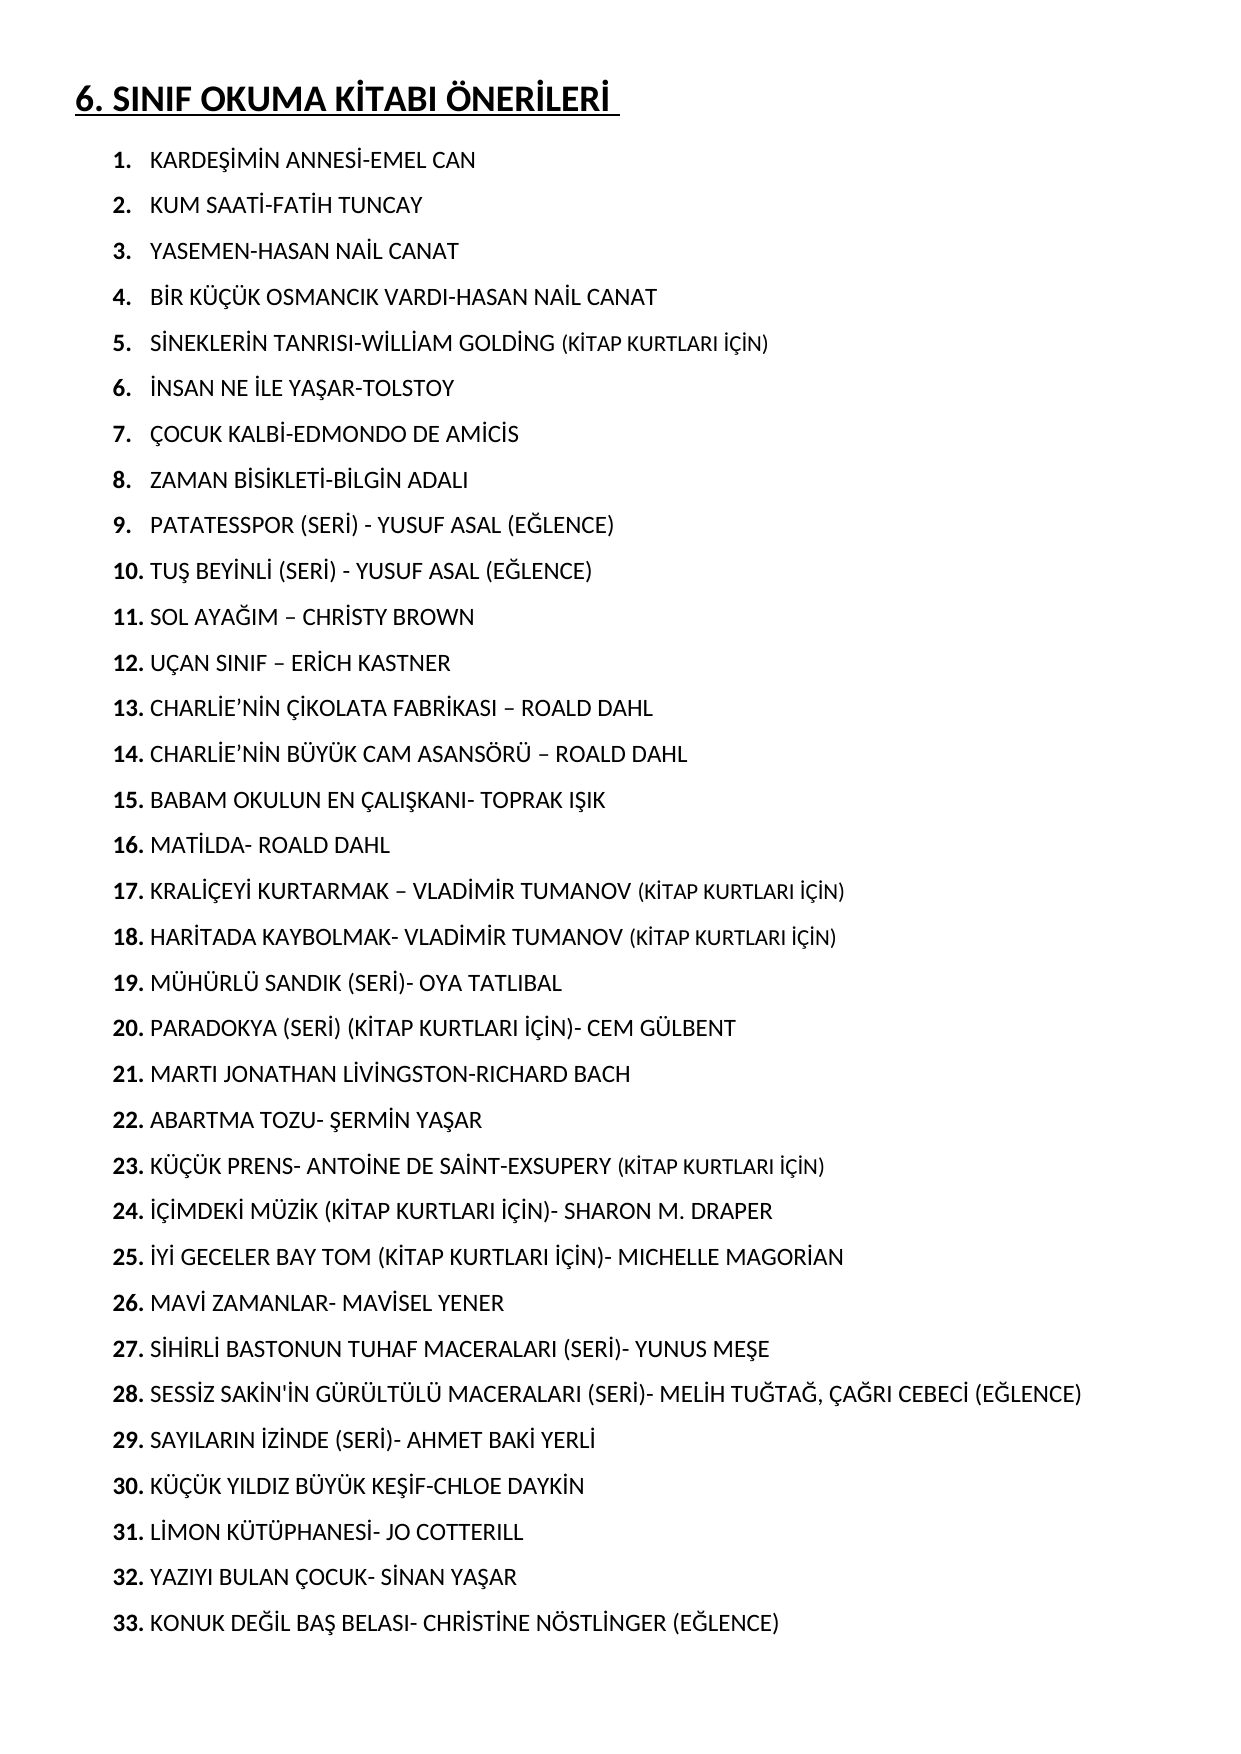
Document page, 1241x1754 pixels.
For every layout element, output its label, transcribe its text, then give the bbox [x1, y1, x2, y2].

list KRALİÇEYİ KURTARMAK – VLADİMİR TUMANOV (KİTAP KURTLARI İÇİN) [112, 875, 1165, 906]
list SİNEKLERİN TANRISI-WİLLİAM GOLDİNG (KİTAP KURTLARI İÇİN) [112, 327, 1165, 357]
list SİHİRLİ BASTONUN TUHAF MACERALARI (SERİ)- YUNUS MEŞE [112, 1333, 1165, 1363]
list SAYILARIN İZİNDE (SERİ)- AHMET BAKİ YERLİ [112, 1424, 1165, 1455]
list MÜHÜRLÜ SANDIK (SERİ)- OYA TATLIBAL [112, 967, 1165, 997]
list BİR KÜÇÜK OSMANCIK VARDI-HASAN NAİL CANAT [112, 281, 1165, 311]
list MARTI JONATHAN LİVİNGSTON-RICHARD BACH [112, 1058, 1165, 1089]
list MATİLDA- ROALD DAHL [112, 830, 1165, 860]
list YAZIYI BULAN ÇOCUK- SİNAN YAŞAR [112, 1561, 1165, 1592]
list KÜÇÜK YILDIZ BÜYÜK KEŞİF-CHLOE DAYKİN [112, 1470, 1165, 1500]
list ZAMAN BİSİKLETİ-BİLGİN ADALI [112, 464, 1165, 494]
list KUM SAATİ-FATİH TUNCAY [112, 189, 1165, 220]
list CHARLİE’NİN ÇİKOLATA FABRİKASI – ROALD DAHL [112, 692, 1165, 723]
list BABAM OKULUN EN ÇALIŞKANI- TOPRAK IŞIK [112, 784, 1165, 814]
list MAVİ ZAMANLAR- MAVİSEL YENER [112, 1287, 1165, 1317]
list UÇAN SINIF – ERİCH KASTNER [112, 647, 1165, 677]
list HARİTADA KAYBOLMAK- VLADİMİR TUMANOV (KİTAP KURTLARI İÇİN) [112, 921, 1165, 952]
list LİMON KÜTÜPHANESİ- JO COTTERILL [112, 1516, 1165, 1546]
list KÜÇÜK PRENS- ANTOİNE DE SAİNT-EXSUPERY (KİTAP KURTLARI İÇİN) [112, 1150, 1165, 1180]
list SESSİZ SAKİN'İN GÜRÜLTÜLÜ MACERALARI (SERİ)- MELİH TUĞTAĞ, ÇAĞRI CEBECİ (EĞLENCE) [112, 1378, 1165, 1409]
list TUŞ BEYİNLİ (SERİ) - YUSUF ASAL (EĞLENCE) [112, 555, 1165, 586]
list PARADOKYA (SERİ) (KİTAP KURTLARI İÇİN)- CEM GÜLBENT [112, 1013, 1165, 1043]
list ABARTMA TOZU- ŞERMİN YAŞAR [112, 1104, 1165, 1134]
list KARDEŞİMİN ANNESİ-EMEL CAN [112, 144, 1165, 174]
list CHARLİE’NİN BÜYÜK CAM ASANSÖRÜ – ROALD DAHL [112, 738, 1165, 769]
list İNSAN NE İLE YAŞAR-TOLSTOY [112, 372, 1165, 403]
list İYİ GECELER BAY TOM (KİTAP KURTLARI İÇİN)- MICHELLE MAGORİAN [112, 1241, 1165, 1272]
list YASEMEN-HASAN NAİL CANAT [112, 235, 1165, 266]
list SOL AYAĞIM – CHRİSTY BROWN [112, 601, 1165, 632]
text 6. SINIF OKUMA KİTABI ÖNERİLERİ [75, 75, 1165, 121]
list KONUK DEĞİL BAŞ BELASI- CHRİSTİNE NÖSTLİNGER (EĞLENCE) [112, 1607, 1165, 1638]
list PATATESSPOR (SERİ) - YUSUF ASAL (EĞLENCE) [112, 509, 1165, 540]
list İÇİMDEKİ MÜZİK (KİTAP KURTLARI İÇİN)- SHARON M. DRAPER [112, 1196, 1165, 1226]
list ÇOCUK KALBİ-EDMONDO DE AMİCİS [112, 418, 1165, 449]
